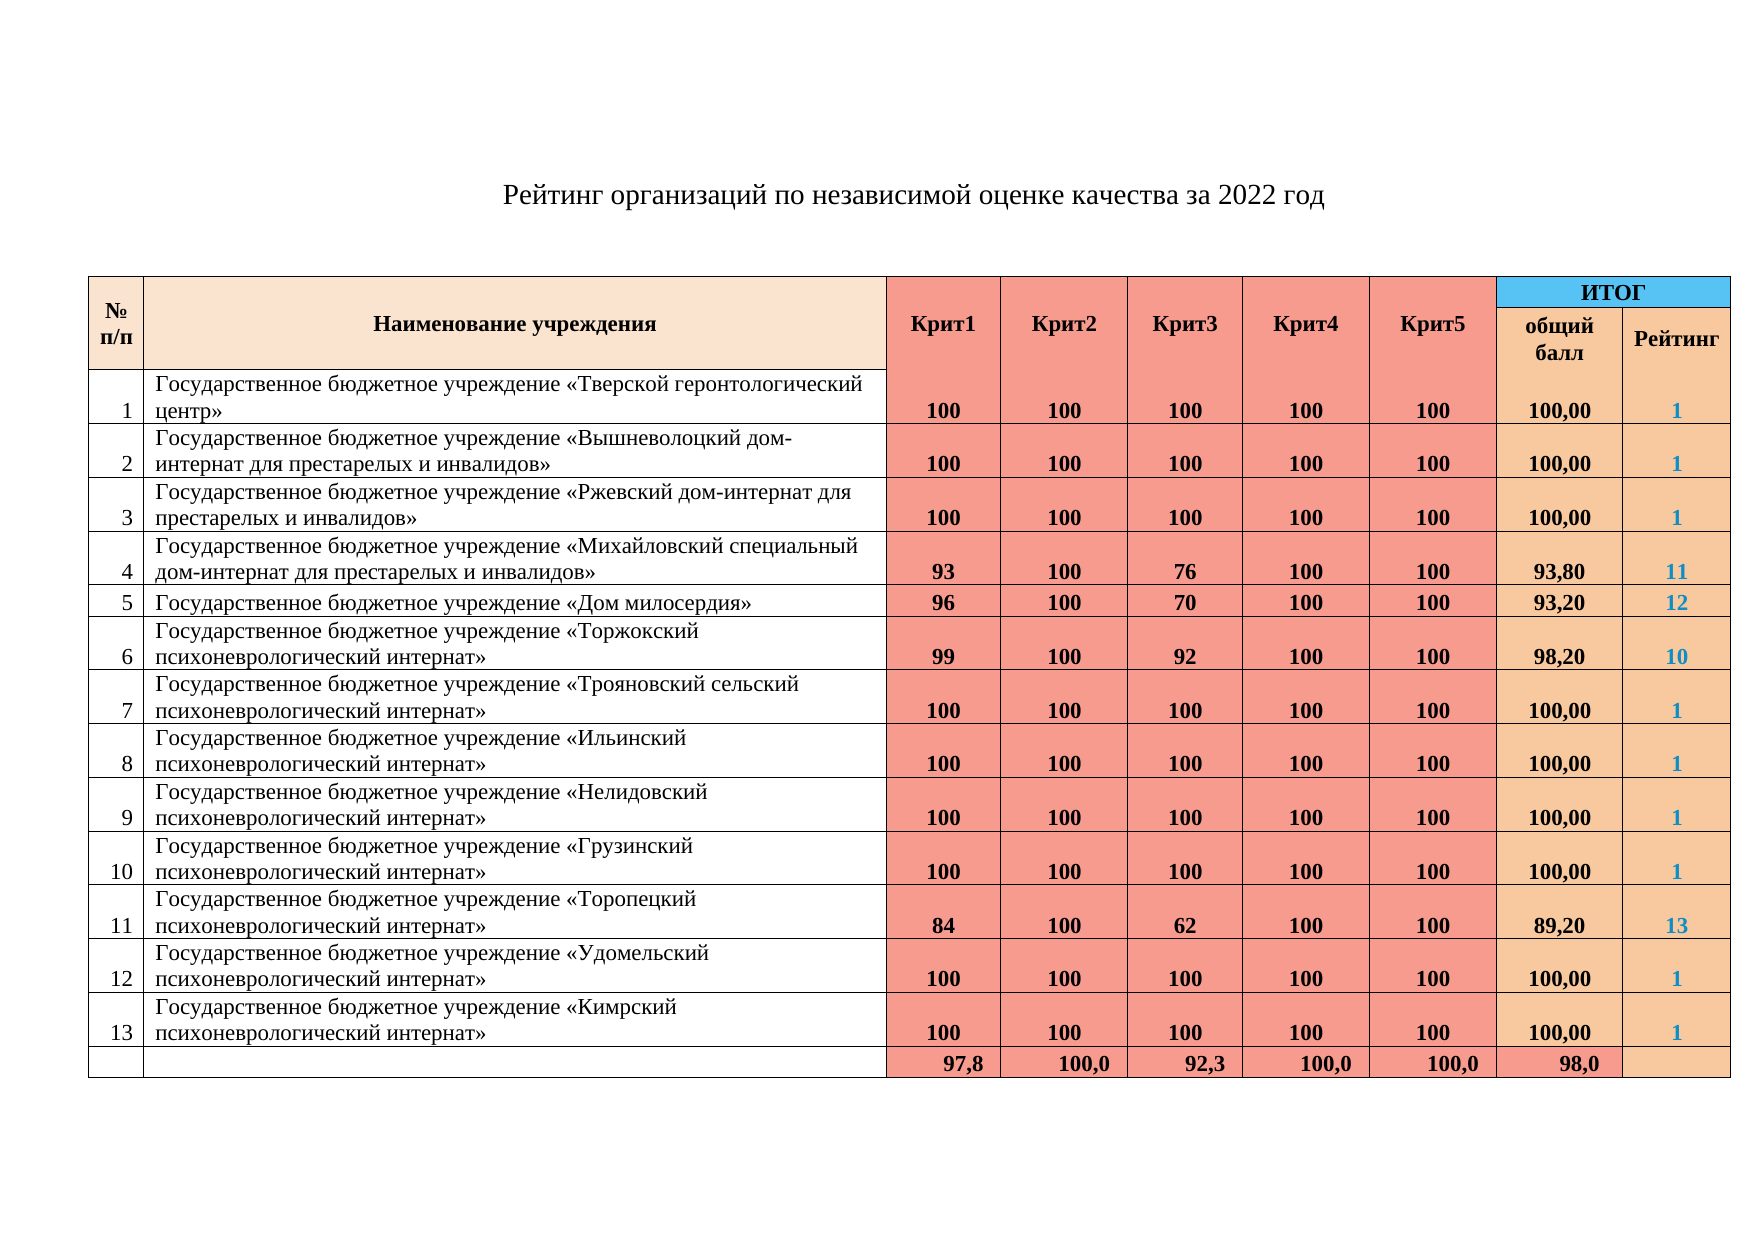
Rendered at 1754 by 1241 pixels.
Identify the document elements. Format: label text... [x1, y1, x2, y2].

table_cell 7 [89, 670, 143, 723]
table_header Крит1 [887, 277, 1000, 369]
table_cell 96 [887, 585, 1000, 616]
table_cell Рейтинг [1623, 308, 1730, 369]
table_cell 100 [1370, 778, 1496, 831]
table_cell 100,00 [1497, 478, 1622, 531]
table_cell 100 [1370, 885, 1496, 938]
table_cell 100,0 [1370, 1047, 1496, 1077]
table_cell 100 [1243, 724, 1369, 777]
table_cell 100 [1001, 993, 1127, 1046]
table_cell 92 [1128, 617, 1242, 669]
table_cell 1 [1623, 778, 1730, 831]
table_cell 1 [89, 370, 143, 423]
table_cell 1 [1623, 369, 1730, 423]
table_cell 100 [1128, 778, 1242, 831]
table_cell 10 [1623, 617, 1730, 669]
table_cell 100 [1128, 832, 1242, 884]
table_cell Государственное бюджетное учреждение «Дом милосердия» [144, 585, 886, 616]
table_cell 100 [1243, 885, 1369, 938]
table_cell 93,80 [1497, 532, 1622, 584]
table_cell 13 [1623, 885, 1730, 938]
table_cell 93 [887, 532, 1000, 584]
table_cell 4 [89, 532, 143, 584]
table_cell 100 [887, 778, 1000, 831]
table_cell 100 [1001, 369, 1127, 423]
table_cell 100 [887, 724, 1000, 777]
table_cell Государственное бюджетное учреждение «Торопецкий психоневрологический интернат» [144, 885, 886, 938]
table_cell 100 [887, 478, 1000, 531]
table_cell 100 [1128, 424, 1242, 477]
table_cell 3 [89, 478, 143, 531]
table_cell 1 [1623, 478, 1730, 531]
table_cell 100 [1243, 939, 1369, 992]
table_cell 89,20 [1497, 885, 1622, 938]
table_cell 100,00 [1497, 993, 1622, 1046]
table_cell 100 [1001, 478, 1127, 531]
table_cell 100 [1243, 585, 1369, 616]
table_cell 100 [1370, 670, 1496, 723]
table_cell [144, 1047, 886, 1077]
table_cell 100 [1370, 832, 1496, 884]
table_cell 100 [1128, 369, 1242, 423]
table_cell 10 [89, 832, 143, 884]
table_cell 100 [1243, 532, 1369, 584]
table_cell 100 [1243, 369, 1369, 423]
table_cell [1623, 1047, 1730, 1077]
table_cell 100 [1243, 478, 1369, 531]
table_cell 100 [1001, 585, 1127, 616]
table_cell Государственное бюджетное учреждение «Торжокский психоневрологический интернат» [144, 617, 886, 669]
table_cell 1 [1623, 939, 1730, 992]
table_cell 100 [887, 832, 1000, 884]
table_cell Государственное бюджетное учреждение «Трояновский сельский психоневрологический интернат» [144, 670, 886, 723]
table_cell 100 [1243, 670, 1369, 723]
table_cell 100,0 [1243, 1047, 1369, 1077]
table_cell 11 [89, 885, 143, 938]
table_cell 62 [1128, 885, 1242, 938]
table_cell 100,00 [1497, 670, 1622, 723]
table_cell Государственное бюджетное учреждение «Тверской геронтологический центр» [144, 370, 886, 423]
table_cell 97,8 [887, 1047, 1000, 1077]
table_cell 100 [1001, 939, 1127, 992]
table_cell Государственное бюджетное учреждение «Кимрский психоневрологический интернат» [144, 993, 886, 1046]
table_cell 100 [1243, 832, 1369, 884]
table_cell 100 [1243, 424, 1369, 477]
table_cell 93,20 [1497, 585, 1622, 616]
table_cell 100 [1001, 532, 1127, 584]
table_cell 100 [1001, 724, 1127, 777]
table_cell 100,0 [1001, 1047, 1127, 1077]
table_cell Государственное бюджетное учреждение «Нелидовский психоневрологический интернат» [144, 778, 886, 831]
table_cell 100 [887, 369, 1000, 423]
table_cell Государственное бюджетное учреждение «Ржевский дом-интернат для престарелых и инвалидов» [144, 478, 886, 531]
table_cell [89, 1047, 143, 1077]
table_cell 100 [1370, 369, 1496, 423]
table_cell 98,0 [1497, 1047, 1622, 1077]
table_cell 6 [89, 617, 143, 669]
table_header Наименование учреждения [144, 277, 886, 369]
table_cell 100 [1243, 778, 1369, 831]
table_cell 1 [1623, 832, 1730, 884]
table_cell 98,20 [1497, 617, 1622, 669]
table_cell 100 [1370, 617, 1496, 669]
table_cell 100 [1128, 670, 1242, 723]
table_cell 100 [887, 424, 1000, 477]
table_cell 100 [1128, 993, 1242, 1046]
table_cell 100 [1128, 478, 1242, 531]
table_cell 1 [1623, 670, 1730, 723]
table_cell 8 [89, 724, 143, 777]
table_cell 100 [1370, 993, 1496, 1046]
table_cell 100 [1001, 670, 1127, 723]
table_cell 12 [89, 939, 143, 992]
table_cell 100 [1370, 478, 1496, 531]
table_cell 100,00 [1497, 424, 1622, 477]
table_cell 1 [1623, 724, 1730, 777]
table_cell 100 [1370, 724, 1496, 777]
table_cell 100 [1243, 993, 1369, 1046]
table_header Крит5 [1370, 277, 1496, 369]
table_cell Государственное бюджетное учреждение «Михайловский специальный дом-интернат для престарелых и инвалидов» [144, 532, 886, 584]
table_cell 100 [1001, 778, 1127, 831]
table_cell 100 [1001, 424, 1127, 477]
table_cell 9 [89, 778, 143, 831]
table_header Крит2 [1001, 277, 1127, 369]
table_cell Государственное бюджетное учреждение «Вышневолоцкий дом-интернат для престарелых и инвалидов» [144, 424, 886, 477]
table_cell 100 [1370, 939, 1496, 992]
table_cell 100 [1243, 617, 1369, 669]
table_cell 5 [89, 585, 143, 616]
table_cell 100 [1128, 724, 1242, 777]
table_cell 100 [887, 670, 1000, 723]
table_cell Государственное бюджетное учреждение «Грузинский психоневрологический интернат» [144, 832, 886, 884]
table_cell 11 [1623, 532, 1730, 584]
table_cell Государственное бюджетное учреждение «Удомельский психоневрологический интернат» [144, 939, 886, 992]
table_cell 70 [1128, 585, 1242, 616]
table_header Крит3 [1128, 277, 1242, 369]
table_cell 1 [1623, 993, 1730, 1046]
table_cell 100,00 [1497, 832, 1622, 884]
table_cell 76 [1128, 532, 1242, 584]
table_cell 12 [1623, 585, 1730, 616]
table_cell 100 [1001, 832, 1127, 884]
table_cell 100,00 [1497, 939, 1622, 992]
table_cell 100 [1001, 617, 1127, 669]
table_cell Государственное бюджетное учреждение «Ильинский психоневрологический интернат» [144, 724, 886, 777]
table_cell 1 [1623, 424, 1730, 477]
text Рейтинг организаций по независимой оценке качества за 2022 год [118, 177, 1636, 211]
table_cell 100 [887, 939, 1000, 992]
table_cell 2 [89, 424, 143, 477]
table_header ИТОГ [1497, 277, 1730, 307]
table_cell 92,3 [1128, 1047, 1242, 1077]
table_cell 100 [1370, 424, 1496, 477]
table_header № п/п [89, 277, 143, 369]
table_cell 100,00 [1497, 369, 1622, 423]
table_header Крит4 [1243, 277, 1369, 369]
table_cell общий балл [1497, 308, 1622, 369]
table_cell 100 [1370, 585, 1496, 616]
table_cell 100 [1370, 532, 1496, 584]
table_cell 100,00 [1497, 724, 1622, 777]
table_cell 84 [887, 885, 1000, 938]
table_cell 100,00 [1497, 778, 1622, 831]
table_cell 99 [887, 617, 1000, 669]
table_cell 13 [89, 993, 143, 1046]
table_cell 100 [887, 993, 1000, 1046]
table_cell 100 [1128, 939, 1242, 992]
table_cell 100 [1001, 885, 1127, 938]
